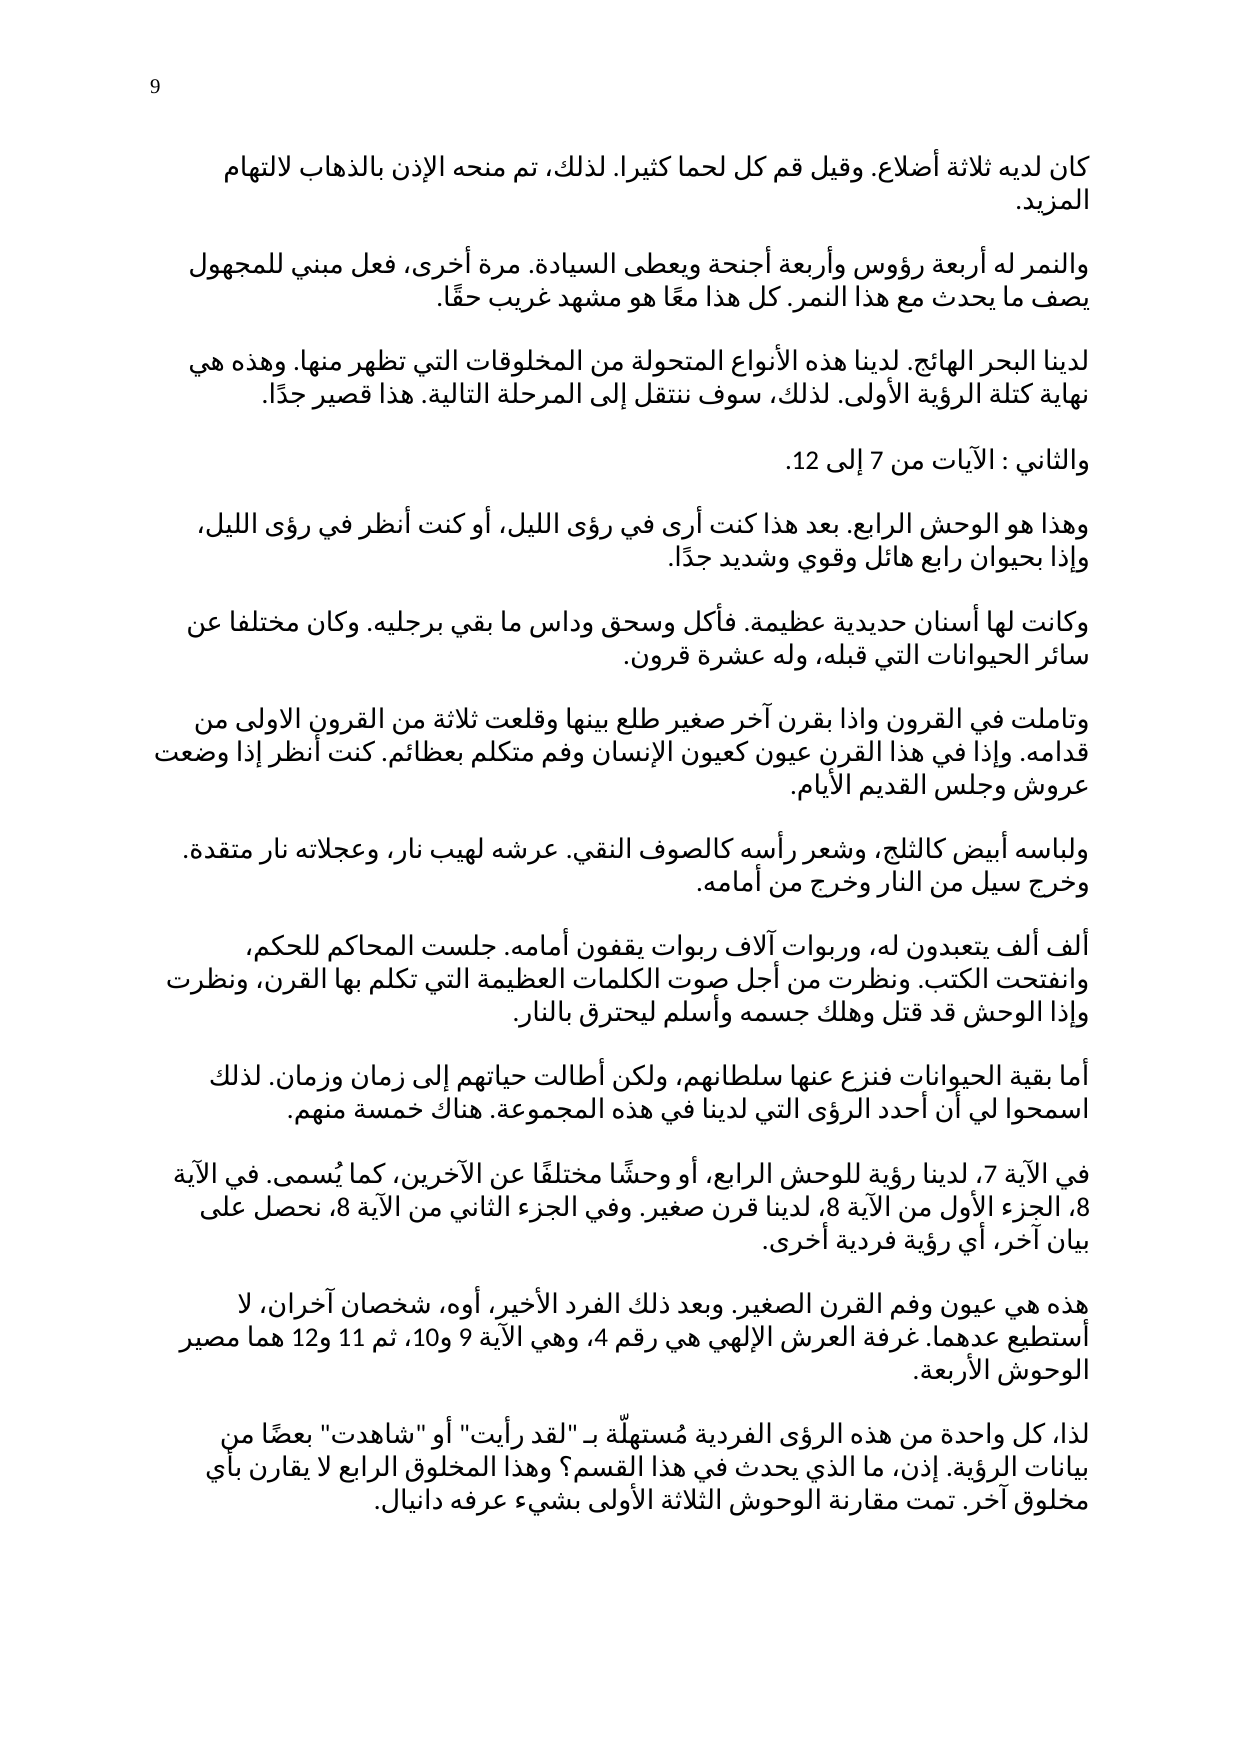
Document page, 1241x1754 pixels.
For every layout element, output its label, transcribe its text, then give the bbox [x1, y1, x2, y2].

text أما بقية الحيوانات فنزع عنها سلطانهم، ولكن أطالت حياتهم إلى زمان وزمان. لذلك اسمحوا لي أن أحدد الرؤى التي لدينا في هذه المجموعة. هناك خمسة منهم. [150, 1059, 1090, 1126]
text وتاملت في القرون واذا بقرن آخر صغير طلع بينها وقلعت ثلاثة من القرون الاولى من قدامه. وإذا في هذا القرن عيون كعيون الإنسان وفم متكلم بعظائم. كنت أنظر إذا وضعت عروش وجلس القديم الأيام. [150, 702, 1090, 801]
text لدينا البحر الهائج. لدينا هذه الأنواع المتحولة من المخلوقات التي تظهر منها. وهذه هي نهاية كتلة الرؤية الأولى. لذلك، سوف ننتقل إلى المرحلة التالية. هذا قصير جدًا. والثاني : الآيات من 7 إلى 12. [150, 344, 1090, 476]
text كان لديه ثلاثة أضلاع. وقيل قم كل لحما كثيرا. لذلك، تم منحه الإذن بالذهاب لالتهام المزيد. [150, 150, 1090, 216]
text وهذا هو الوحش الرابع. بعد هذا كنت أرى في رؤى الليل، أو كنت أنظر في رؤى الليل، وإذا بحيوان رابع هائل وقوي وشديد جدًا. [150, 508, 1090, 574]
text في الآية 7، لدينا رؤية للوحش الرابع، أو وحشًا مختلفًا عن الآخرين، كما يُسمى. في الآية 8، الجزء الأول من الآية 8، لدينا قرن صغير. وفي الجزء الثاني من الآية 8، نحصل على بيان آخر، أي رؤية فردية أخرى. [150, 1157, 1090, 1256]
text والنمر له أربعة رؤوس وأربعة أجنحة ويعطى السيادة. مرة أخرى، فعل مبني للمجهول يصف ما يحدث مع هذا النمر. كل هذا معًا هو مشهد غريب حقًا. [150, 247, 1090, 313]
text لذا، كل واحدة من هذه الرؤى الفردية مُستهلّة بـ "لقد رأيت" أو "شاهدت" بعضًا من بيانات الرؤية. إذن، ما الذي يحدث في هذا القسم؟ وهذا المخلوق الرابع لا يقارن بأي مخلوق آخر. تمت مقارنة الوحوش الثلاثة الأولى بشيء عرفه دانيال. [150, 1417, 1090, 1516]
text ولباسه أبيض كالثلج، وشعر رأسه كالصوف النقي. عرشه لهيب نار، وعجلاته نار متقدة. وخرج سيل من النار وخرج من أمامه. [150, 832, 1090, 898]
text وكانت لها أسنان حديدية عظيمة. فأكل وسحق وداس ما بقي برجليه. وكان مختلفا عن سائر الحيوانات التي قبله، وله عشرة قرون. [150, 605, 1090, 671]
text هذه هي عيون وفم القرن الصغير. وبعد ذلك الفرد الأخير، أوه، شخصان آخران، لا أستطيع عدهما. غرفة العرش الإلهي هي رقم 4، وهي الآية 9 و10، ثم 11 و12 هما مصير الوحوش الأربعة. [150, 1287, 1090, 1386]
text ألف ألف يتعبدون له، وربوات آلاف ربوات يقفون أمامه. جلست المحاكم للحكم، وانفتحت الكتب. ونظرت من أجل صوت الكلمات العظيمة التي تكلم بها القرن، ونظرت وإذا الوحش قد قتل وهلك جسمه وأسلم ليحترق بالنار. [150, 929, 1090, 1028]
